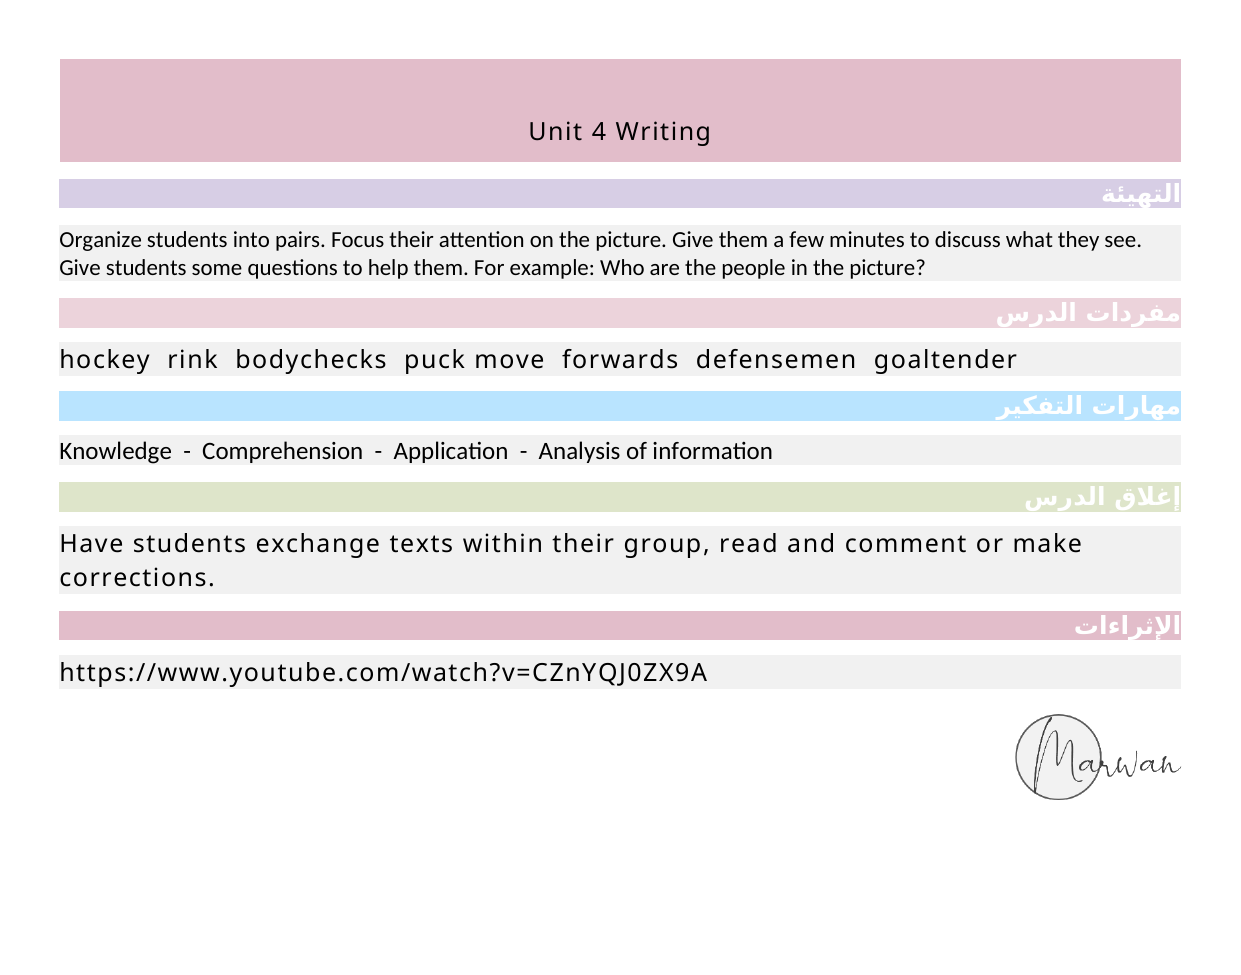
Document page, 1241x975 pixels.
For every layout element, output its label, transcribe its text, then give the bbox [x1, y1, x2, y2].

text مفردات الدرس [59, 298, 1181, 328]
text التهيئة [59, 179, 1181, 208]
text مهارات التفكير [59, 391, 1181, 421]
picture [1015, 714, 1182, 800]
text الإثراءات [59, 611, 1181, 640]
text إغلاق الدرس [59, 482, 1181, 512]
